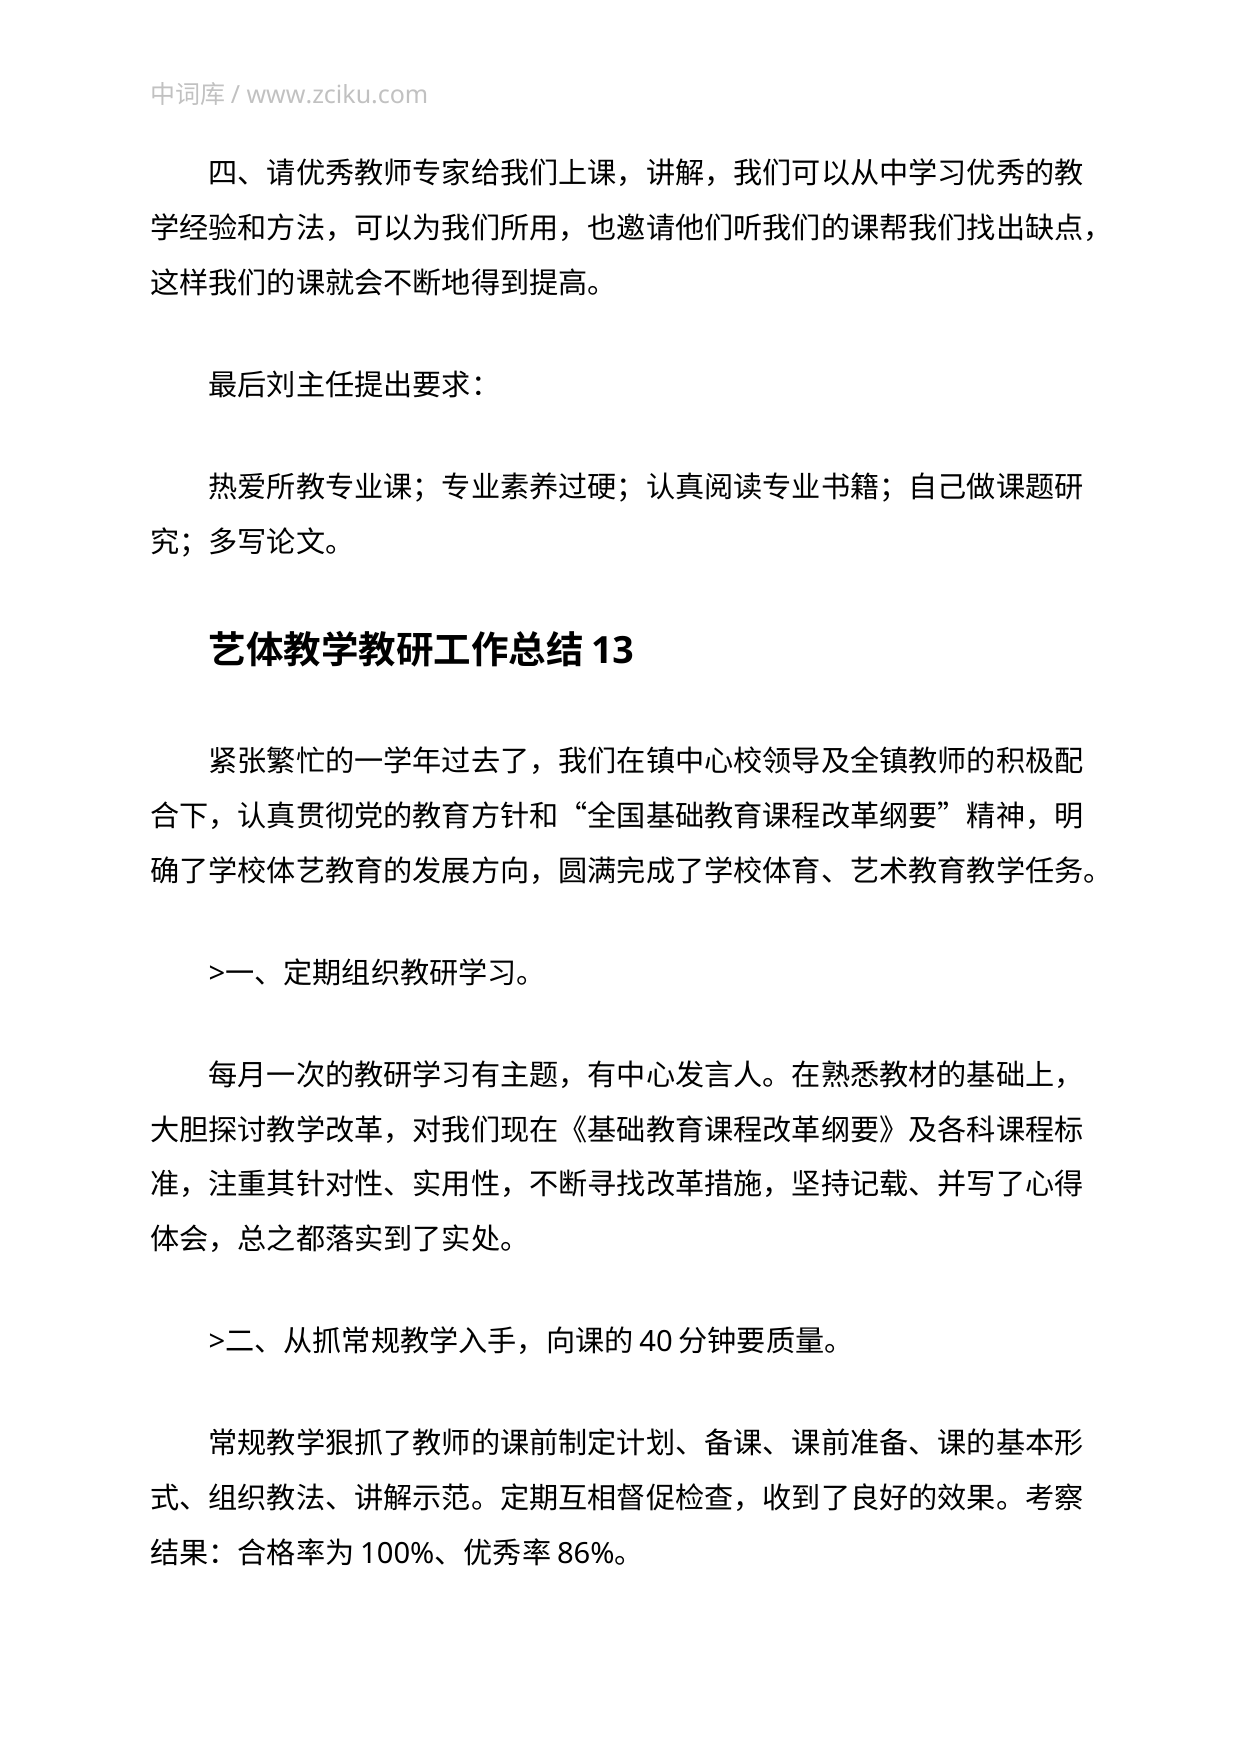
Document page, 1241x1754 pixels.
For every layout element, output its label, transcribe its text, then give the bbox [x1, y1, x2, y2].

text 每月一次的教研学习有主题，有中心发言人。在熟悉教材的基础上，大胆探讨教学改革，对我们现在《基础教育课程改革纲要》及各科课程标准，注重其针对性、实用性，不断寻找改革措施，坚持记载、并写了心得体会，总之都落实到了实处。 [150, 1051, 1090, 1258]
text 常规教学狠抓了教师的课前制定计划、备课、课前准备、课的基本形式、组织教法、讲解示范。定期互相督促检查，收到了良好的效果。考察结果：合格率为100%、优秀率86%。 [150, 1419, 1090, 1572]
text 紧张繁忙的一学年过去了，我们在镇中心校领导及全镇教师的积极配合下，认真贯彻党的教育方针和“全国基础教育课程改革纲要”精神，明确了学校体艺教育的发展方向，圆满完成了学校体育、艺术教育教学任务。 [150, 738, 1090, 890]
text 热爱所教专业课；专业素养过硬；认真阅读专业书籍；自己做课题研究；多写论文。 [150, 463, 1090, 561]
text >一、定期组织教研学习。 [150, 949, 1090, 992]
text 艺体教学教研工作总结13 [150, 620, 1090, 674]
text >二、从抓常规教学入手，向课的40分钟要质量。 [150, 1318, 1090, 1360]
text 最后刘主任提出要求： [150, 362, 1090, 404]
text 四、请优秀教师专家给我们上课，讲解，我们可以从中学习优秀的教学经验和方法，可以为我们所用，也邀请他们听我们的课帮我们找出缺点，这样我们的课就会不断地得到提高。 [150, 150, 1090, 302]
